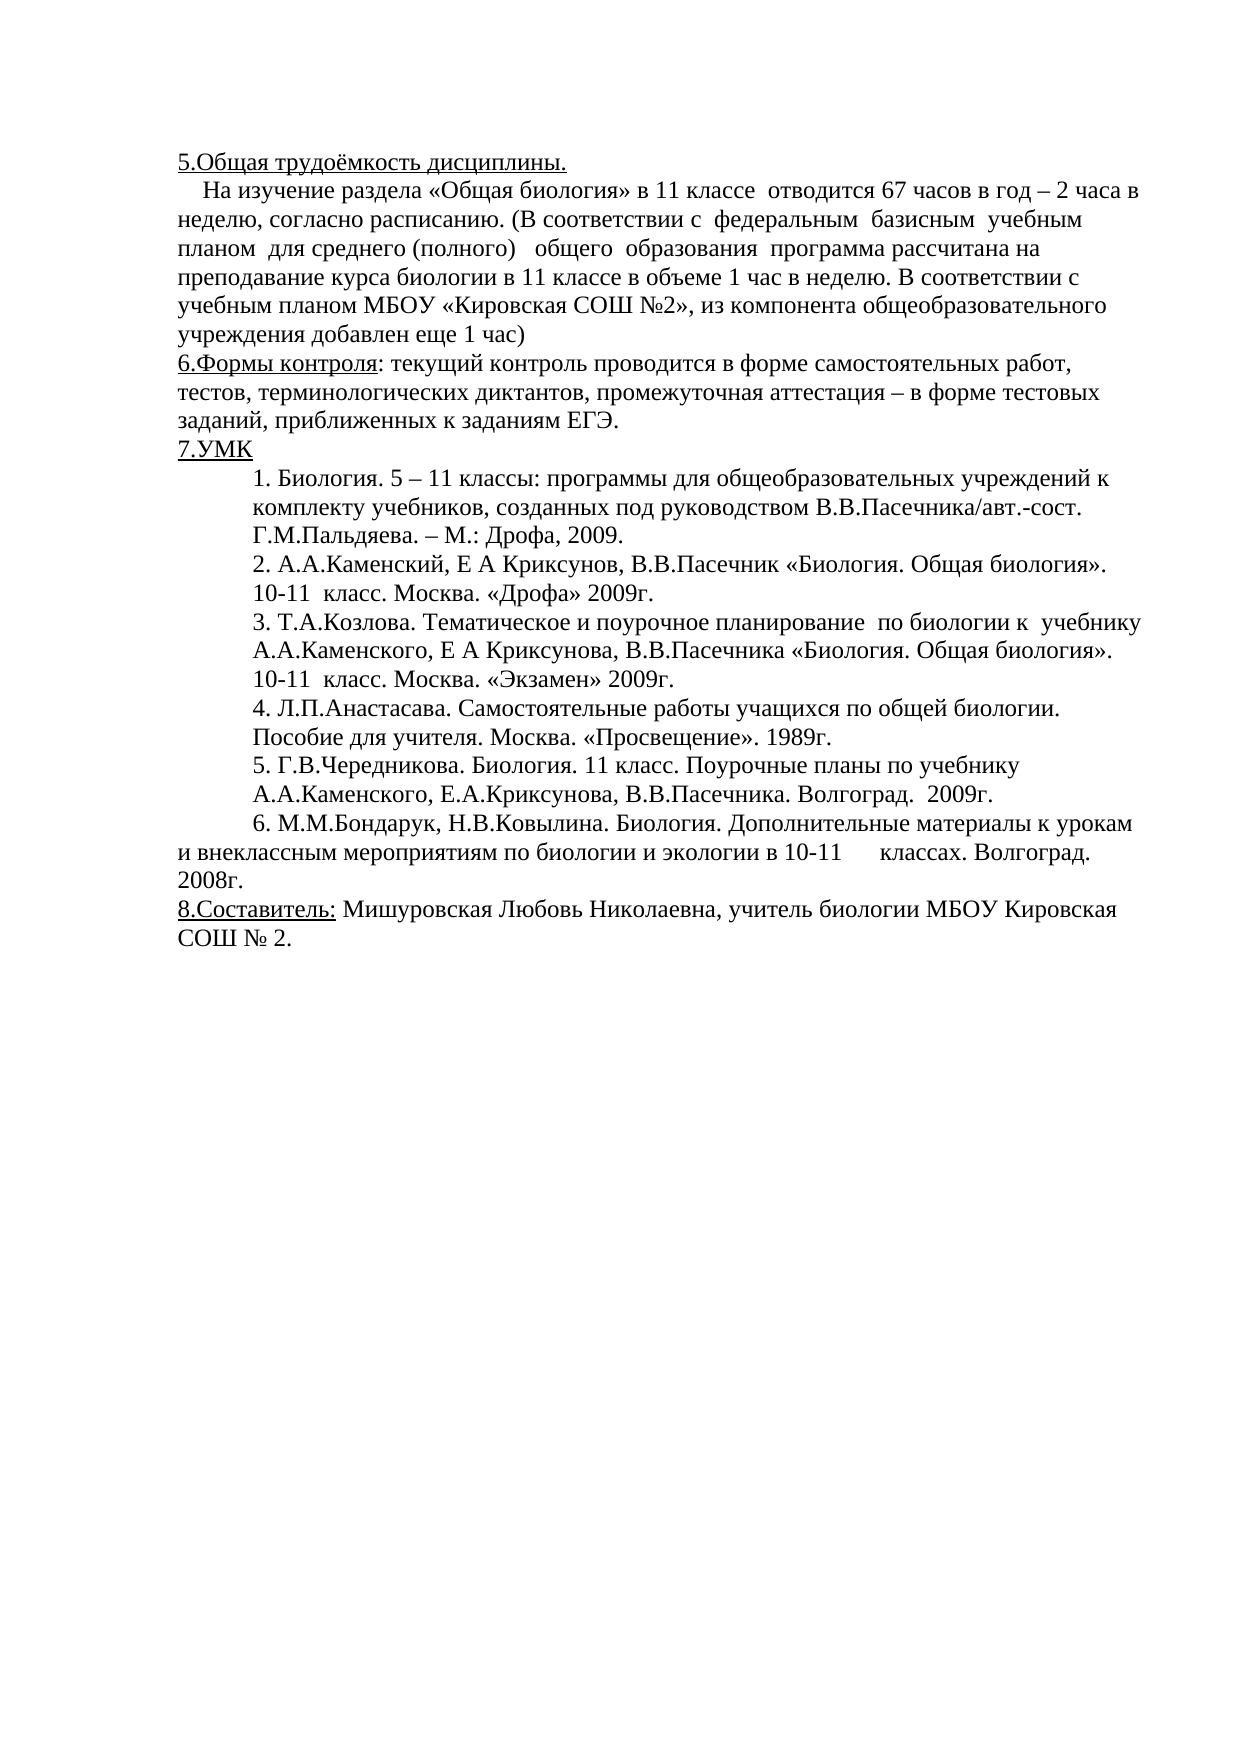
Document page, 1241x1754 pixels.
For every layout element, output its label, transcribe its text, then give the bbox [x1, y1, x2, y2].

text 5. Г.В.Чередникова. Биология. 11 класс. Поурочные планы по учебнику А.А.Каменского, Е.А.Криксунова, В.В.Пасечника. Волгоград. 2009г. [252, 751, 1152, 808]
text 4. Л.П.Анастасава. Самостоятельные работы учащихся по общей биологии. Пособие для учителя. Москва. «Просвещение». 1989г. [252, 693, 1152, 751]
text 5.Общая трудоёмкость дисциплины. [177, 147, 1152, 176]
text 7.УМК [177, 434, 1152, 463]
text 6.Формы контроля: текущий контроль проводится в форме самостоятельных работ, тестов, терминологических диктантов, промежуточная аттестация – в форме тестовых заданий, приближенных к заданиям ЕГЭ. [177, 348, 1152, 434]
text На изучение раздела «Общая биология» в 11 классе отводится 67 часов в год – 2 часа в неделю, согласно расписанию. (В соответствии с федеральным базисным учебным планом для среднего (полного) общего образования программа рассчитана на преподавание курса биологии в 11 классе в объеме 1 час в неделю. В соответствии с учебным планом МБОУ «Кировская СОШ №2», из компонента общеобразовательного учреждения добавлен еще 1 час) [177, 176, 1152, 348]
text 6. М.М.Бондарук, Н.В.Ковылина. Биология. Дополнительные материалы к урокам и внеклассным мероприятиям по биологии и экологии в 10-11 классах. Волгоград. 2008г. [177, 808, 1152, 894]
text 1. Биология. 5 – 11 классы: программы для общеобразовательных учреждений к комплекту учебников, созданных под руководством В.В.Пасечника/авт.-сост. Г.М.Пальдяева. – М.: Дрофа, 2009. [252, 463, 1152, 549]
text 2. А.А.Каменский, Е А Криксунов, В.В.Пасечник «Биология. Общая биология». 10-11 класс. Москва. «Дрофа» 2009г. [252, 549, 1152, 607]
text 3. Т.А.Козлова. Тематическое и поурочное планирование по биологии к учебнику А.А.Каменского, Е А Криксунова, В.В.Пасечника «Биология. Общая биология». 10-11 класс. Москва. «Экзамен» 2009г. [252, 607, 1152, 693]
text 8.Составитель: Мишуровская Любовь Николаевна, учитель биологии МБОУ Кировская СОШ № 2. [177, 894, 1152, 952]
